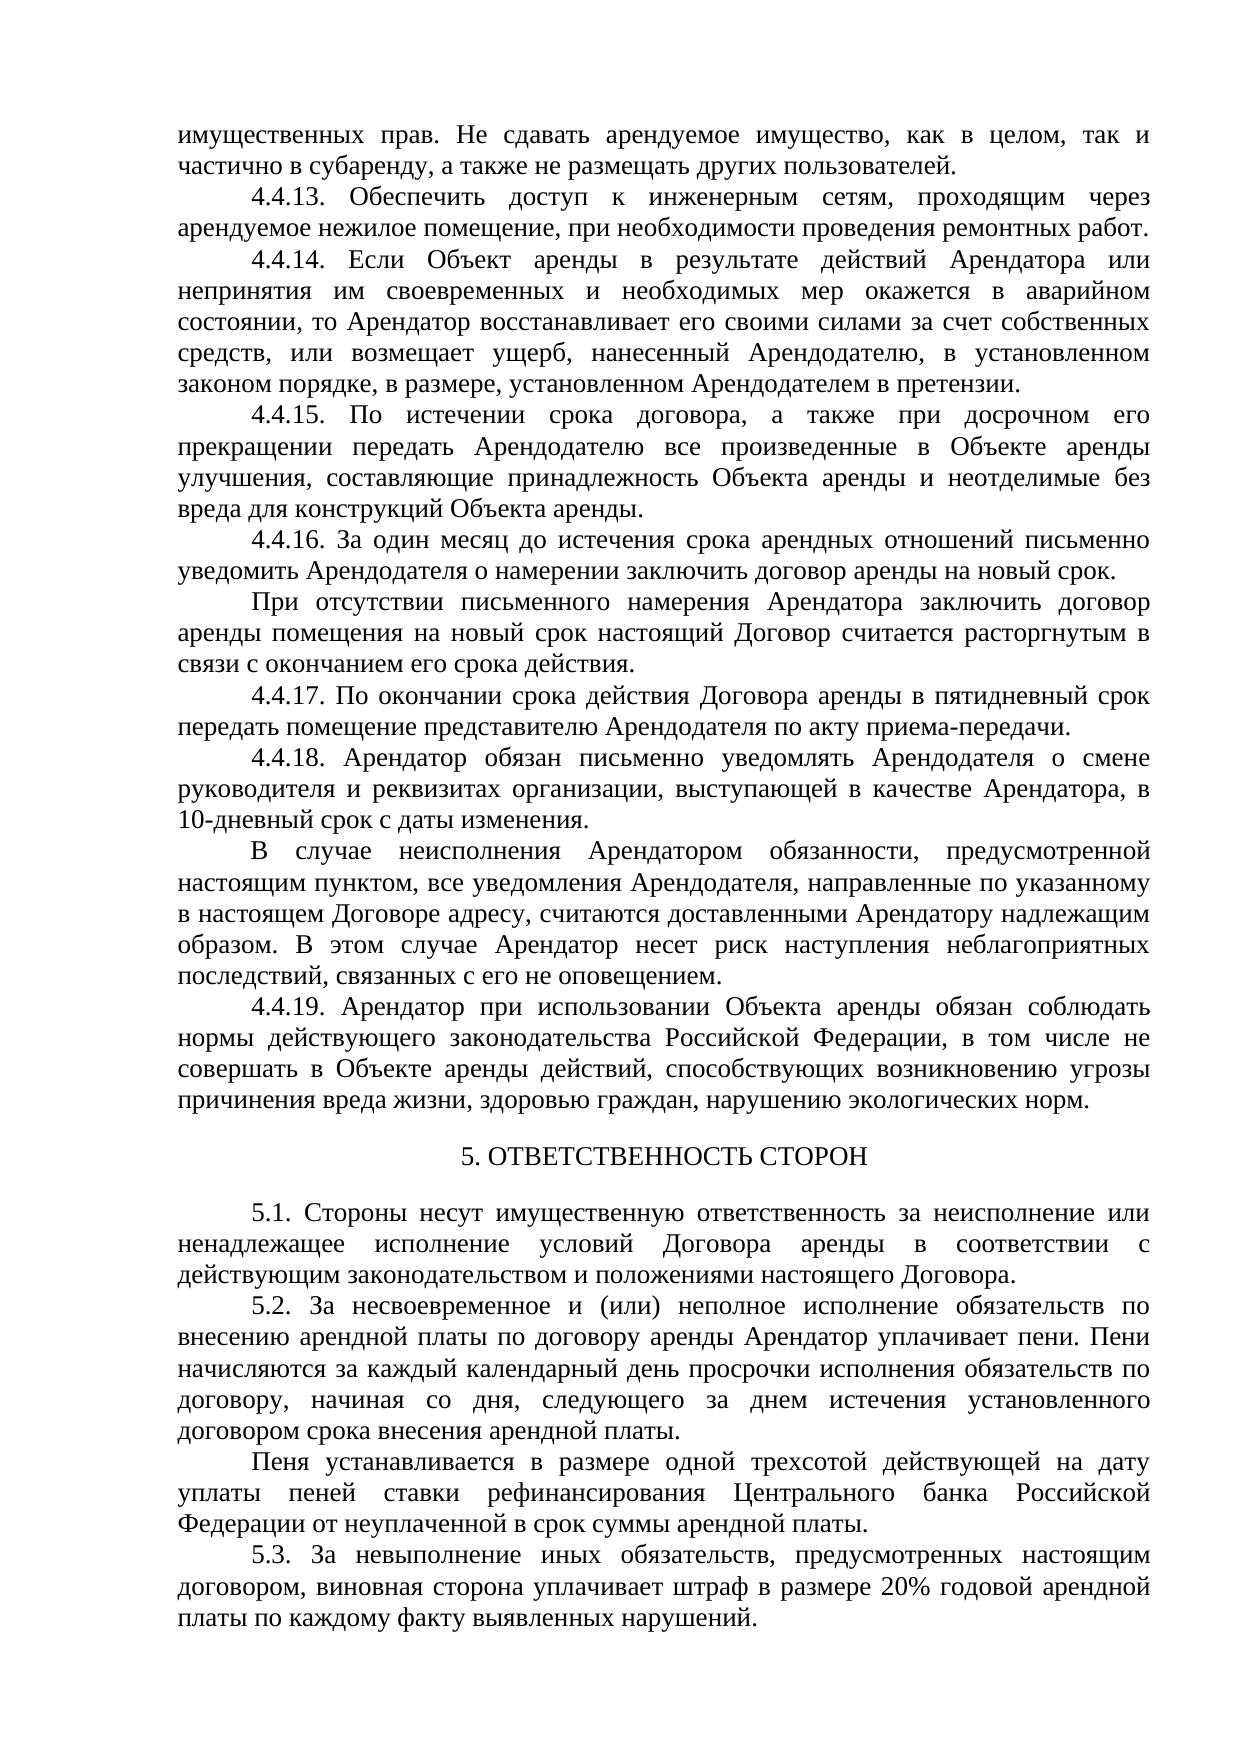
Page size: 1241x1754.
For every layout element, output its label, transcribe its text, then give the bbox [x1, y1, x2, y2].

text 5.3. За невыполнение иных обязательств, предусмотренных настоящим договором, виновная сторона уплачивает штраф в размере 20% годовой арендной платы по каждому факту выявленных нарушений. [177, 1538, 1152, 1632]
text 4.4.13. Обеспечить доступ к инженерным сетям, проходящим через арендуемое нежилое помещение, при необходимости проведения ремонтных работ. [177, 180, 1152, 243]
text 4.4.19. Арендатор при использовании Объекта аренды обязан соблюдать нормы действующего законодательства Российской Федерации, в том числе не совершать в Объекте аренды действий, способствующих возникновению угрозы причинения вреда жизни, здоровью граждан, нарушению экологических норм. [177, 990, 1152, 1115]
text 5.2. За несвоевременное и (или) неполное исполнение обязательств по внесению арендной платы по договору аренды Арендатор уплачивает пени. Пени начисляются за каждый календарный день просрочки исполнения обязательств по договору, начиная со дня, следующего за днем истечения установленного договором срока внесения арендной платы. [177, 1289, 1152, 1445]
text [177, 118, 1152, 180]
text 4.4.14. Если Объект аренды в результате действий Арендатора или непринятия им своевременных и необходимых мер окажется в аварийном состоянии, то Арендатор восстанавливает его своими силами за счет собственных средств, или возмещает ущерб, нанесенный Арендодателю, в установленном законом порядке, в размере, установленном Арендодателем в претензии. [177, 243, 1152, 398]
text 4.4.17. По окончании срока действия Договора аренды в пятидневный срок передать помещение представителю Арендодателя по акту приема-передачи. [177, 679, 1152, 741]
text В случае неисполнения Арендатором обязанности, предусмотренной настоящим пунктом, все уведомления Арендодателя, направленные по указанному в настоящем Договоре адресу, считаются доставленными Арендатору надлежащим образом. В этом случае Арендатор несет риск наступления неблагоприятных последствий, связанных с его не оповещением. [177, 834, 1152, 990]
text 5.1. Стороны несут имущественную ответственность за неисполнение или ненадлежащее исполнение условий Договора аренды в соответствии с действующим законодательством и положениями настоящего Договора. [177, 1196, 1152, 1289]
text При отсутствии письменного намерения Арендатора заключить договор аренды помещения на новый срок настоящий Договор считается расторгнутым в связи с окончанием его срока действия. [177, 585, 1152, 679]
text 4.4.15. По истечении срока договора, а также при досрочном его прекращении передать Арендодателю все произведенные в Объекте аренды улучшения, составляющие принадлежность Объекта аренды и неотделимые без вреда для конструкций Объекта аренды. [177, 398, 1152, 523]
text Пеня устанавливается в размере одной трехсотой действующей на дату уплаты пеней ставки рефинансирования Центрального банка Российской Федерации от неуплаченной в срок суммы арендной платы. [177, 1445, 1152, 1538]
text 4.4.16. За один месяц до истечения срока арендных отношений письменно уведомить Арендодателя о намерении заключить договор аренды на новый срок. [177, 523, 1152, 585]
text 5. ОТВЕТСТВЕННОСТЬ СТОРОН [177, 1140, 1152, 1171]
text 4.4.18. Арендатор обязан письменно уведомлять Арендодателя о смене руководителя и реквизитах организации, выступающей в качестве Арендатора, в 10-дневный срок с даты изменения. [177, 741, 1152, 834]
